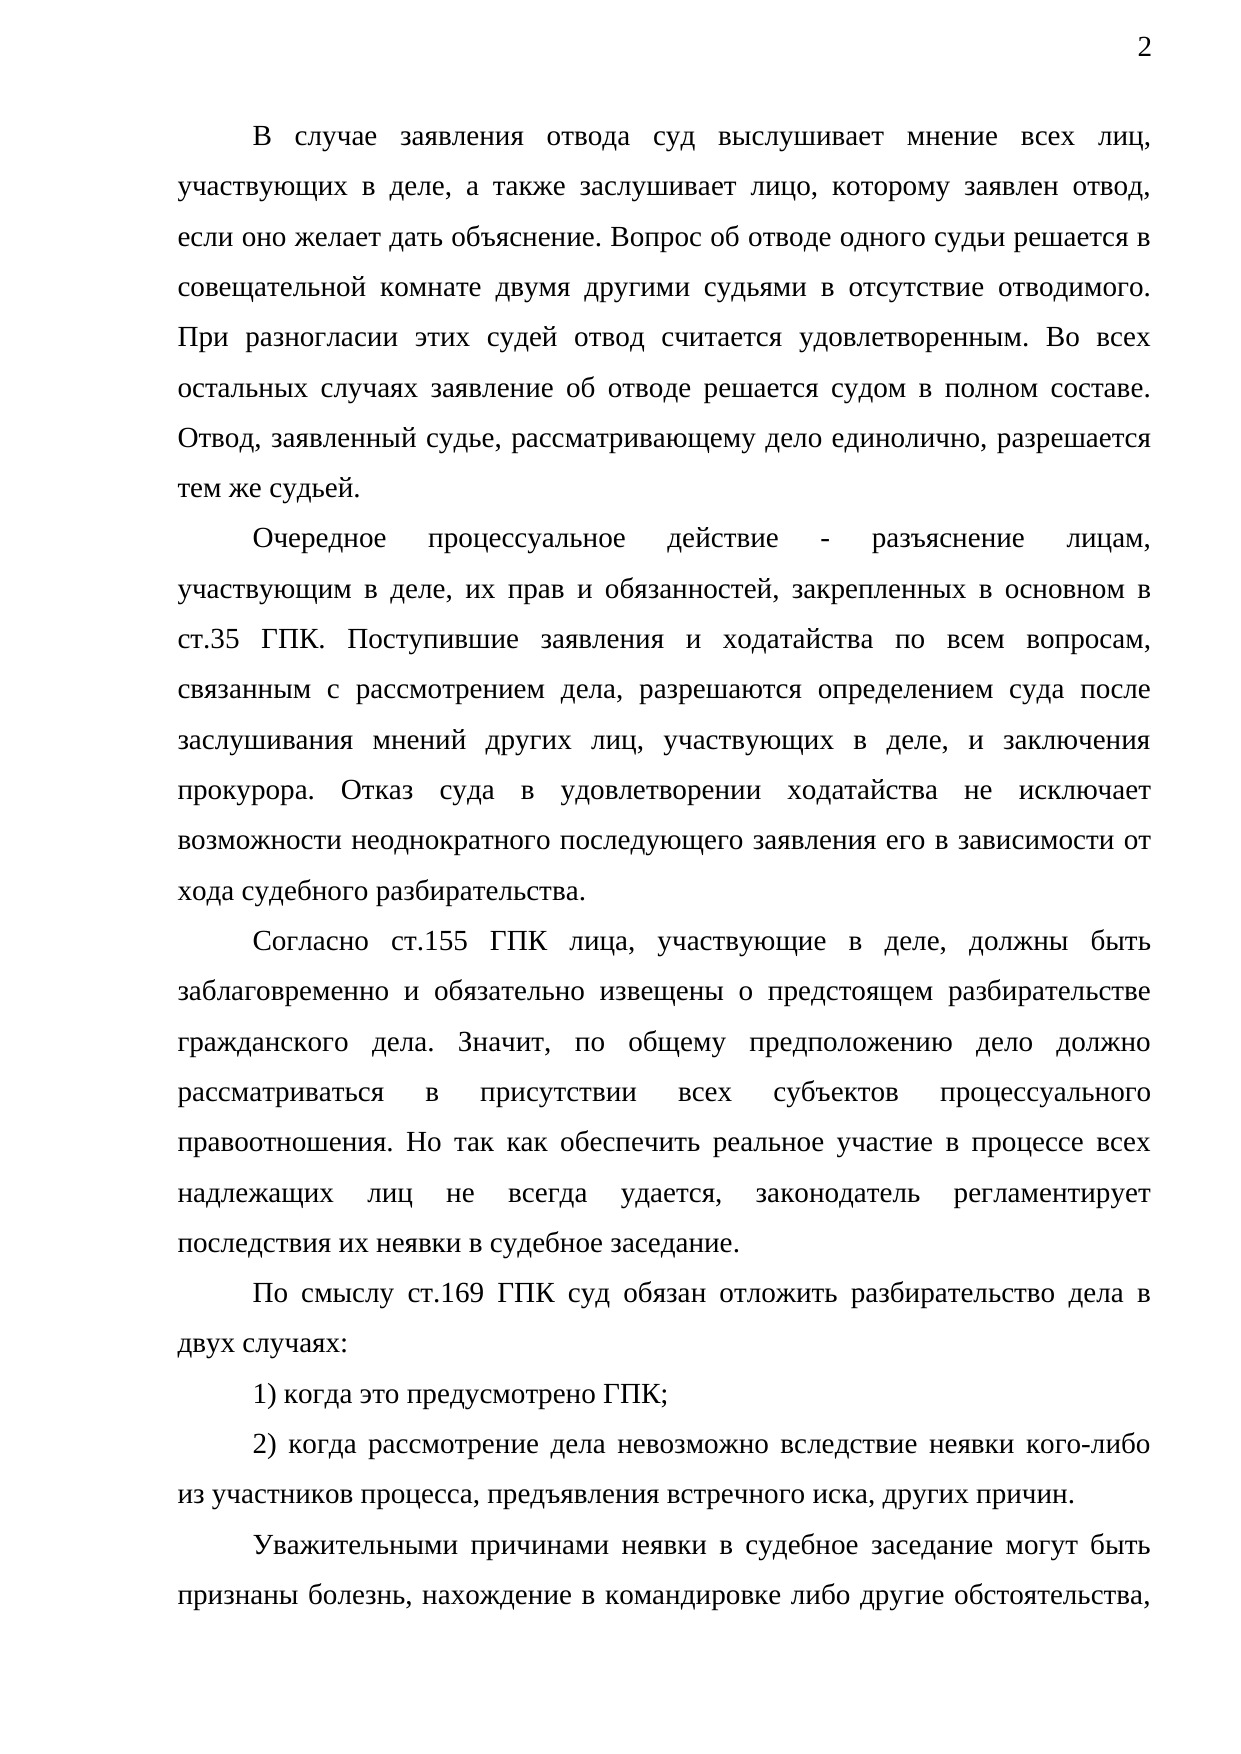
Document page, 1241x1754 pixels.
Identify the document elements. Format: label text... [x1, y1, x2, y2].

text В случае заявления отвода суд выслушивает мнение всех лиц, участвующих в деле, а также заслушивает лицо, которому заявлен отвод, если оно желает дать объяснение. Вопрос об отводе одного судьи решается в совещательной комнате двумя другими судьями в отсутствие отводимого. При разногласии этих судей отвод считается удовлетворенным. Во всех остальных случаях заявление об отводе решается судом в полном составе. Отвод, заявленный судье, рассматривающему дело единолично, разрешается тем же судьей. [177, 118, 1152, 504]
text 1) когда это предусмотрено ГПК; [177, 1376, 1152, 1409]
text Очередное процессуальное действие - разъяснение лицам, участвующим в деле, их прав и обязанностей, закрепленных в основном в ст.35 ГПК. Поступившие заявления и ходатайства по всем вопросам, связанным с рассмотрением дела, разрешаются определением суда после заслушивания мнений других лиц, участвующих в деле, и заключения прокурора. Отказ суда в удовлетворении ходатайства не исключает возможности неоднократного последующего заявления его в зависимости от хода судебного разбирательства. [177, 521, 1152, 906]
text 2) когда рассмотрение дела невозможно вследствие неявки кого-либо из участников процесса, предъявления встречного иска, других причин. [177, 1426, 1152, 1510]
text По смыслу ст.169 ГПК суд обязан отложить разбирательство дела в двух случаях: [177, 1275, 1152, 1359]
text Согласно ст.155 ГПК лица, участвующие в деле, должны быть заблаговременно и обязательно извещены о предстоящем разбирательстве гражданского дела. Значит, по общему предположению дело должно рассматриваться в присутствии всех субъектов процессуального правоотношения. Но так как обеспечить реальное участие в процессе всех надлежащих лиц не всегда удается, законодатель регламентирует последствия их неявки в судебное заседание. [177, 923, 1152, 1258]
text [177, 1527, 1152, 1611]
